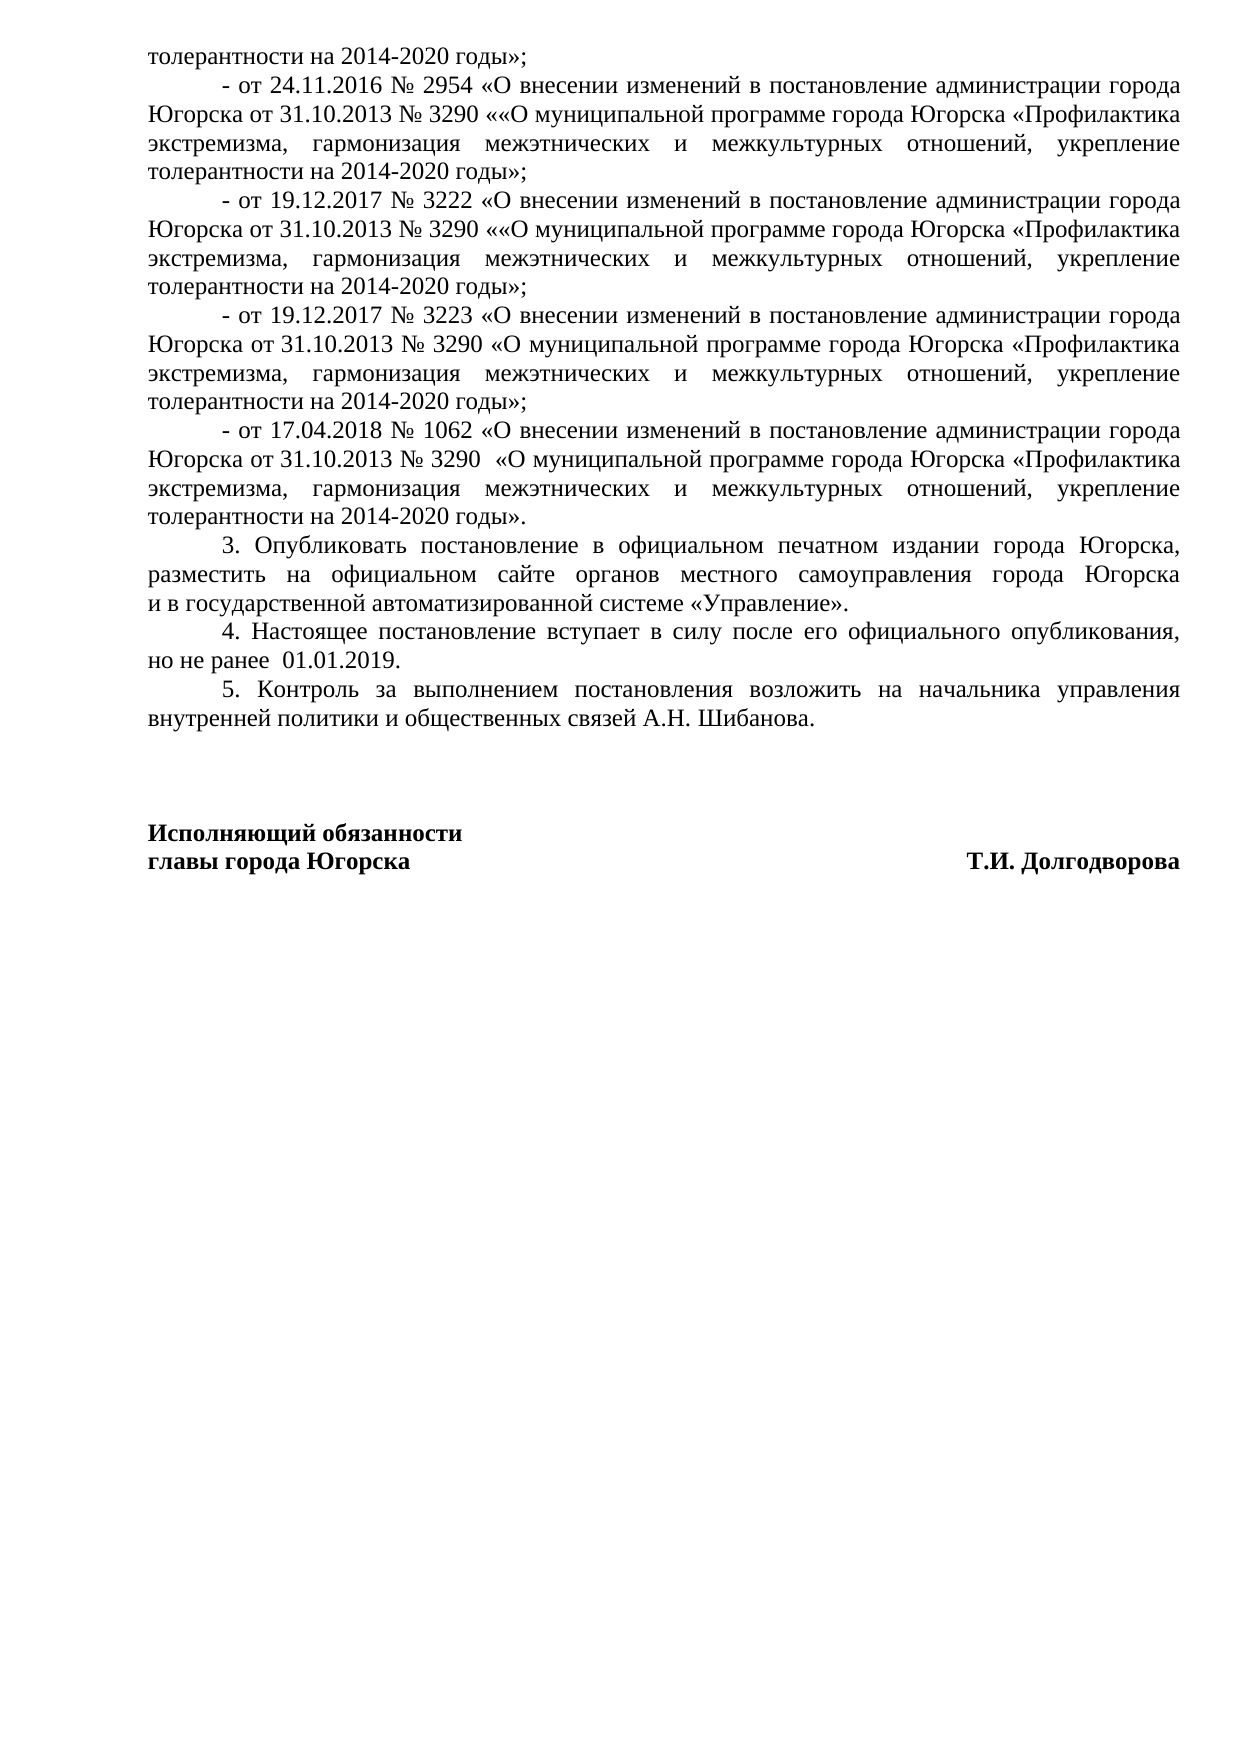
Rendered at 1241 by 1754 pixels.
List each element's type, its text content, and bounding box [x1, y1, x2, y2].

text Исполняющий обязанности [148, 818, 1181, 846]
text - от 24.11.2016 № 2954 «О внесении изменений в постановление администрации города Югорска от 31.10.2013 № 3290 ««О муниципальной программе города Югорска «Профилактика экстремизма, гармонизация межэтнических и межкультурных отношений, укрепление толерантности на 2014-2020 годы»; [148, 70, 1181, 185]
text - от 19.12.2017 № 3222 «О внесении изменений в постановление администрации города Югорска от 31.10.2013 № 3290 ««О муниципальной программе города Югорска «Профилактика экстремизма, гармонизация межэтнических и межкультурных отношений, укрепление толерантности на 2014-2020 годы»; [148, 185, 1181, 300]
text 4. Настоящее постановление вступает в силу после его официального опубликования, но не ранее 01.01.2019. [148, 616, 1181, 674]
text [148, 41, 1181, 70]
text - от 17.04.2018 № 1062 «О внесении изменений в постановление администрации города Югорска от 31.10.2013 № 3290 «О муниципальной программе города Югорска «Профилактика экстремизма, гармонизация межэтнических и межкультурных отношений, укрепление толерантности на 2014-2020 годы». [148, 415, 1181, 530]
text 3. Опубликовать постановление в официальном печатном издании города Югорска, разместить на официальном сайте органов местного самоуправления города Югорска и в государственной автоматизированной системе «Управление». [148, 530, 1181, 616]
text 5. Контроль за выполнением постановления возложить на начальника управления внутренней политики и общественных связей А.Н. Шибанова. [148, 674, 1181, 731]
text главы города Югорска Т.И. Долгодворова [148, 846, 1181, 875]
text - от 19.12.2017 № 3223 «О внесении изменений в постановление администрации города Югорска от 31.10.2013 № 3290 «О муниципальной программе города Югорска «Профилактика экстремизма, гармонизация межэтнических и межкультурных отношений, укрепление толерантности на 2014-2020 годы»; [148, 300, 1181, 415]
